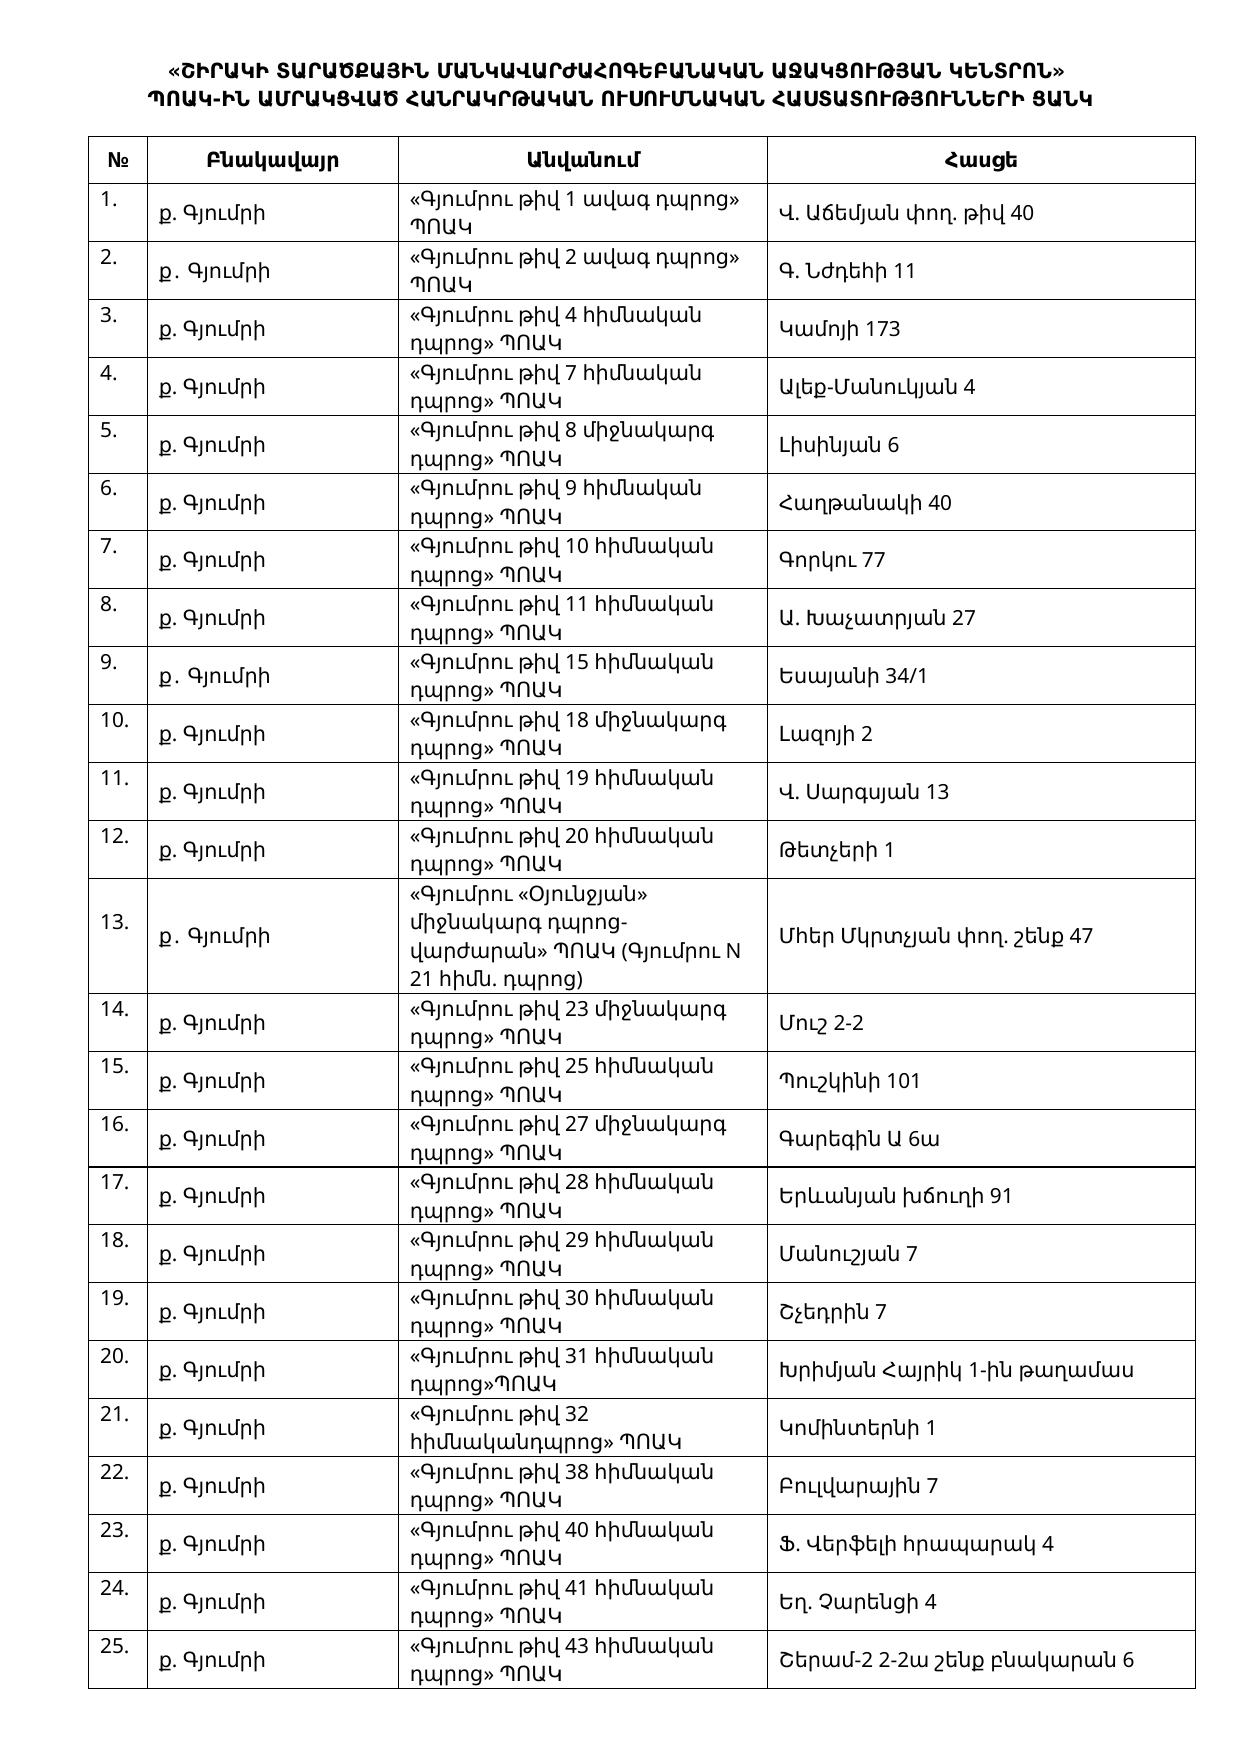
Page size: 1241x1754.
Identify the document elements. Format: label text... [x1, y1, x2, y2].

table_cell «Գյումրու թիվ 27 միջնակարգ դպրոց» ՊՈԱԿ [399, 1110, 767, 1166]
table_cell [89, 994, 147, 1051]
table_cell [89, 1283, 147, 1340]
table_cell ք. Գյումրի [148, 1052, 398, 1108]
table_cell [89, 416, 147, 472]
table_cell ք. Գյումրի [148, 1341, 398, 1398]
table_cell «Գյումրու թիվ 10 հիմնական դպրոց» ՊՈԱԿ [399, 531, 767, 588]
table_cell [89, 1457, 147, 1514]
table_cell Խրիմյան Հայրիկ 1-ին թաղամաս [768, 1341, 1195, 1398]
table_cell ք. Գյումրի [148, 821, 398, 878]
table_cell Ա. Խաչատրյան 27 [768, 589, 1195, 646]
table_cell [89, 821, 147, 878]
table_cell ք. Գյումրի [148, 300, 398, 357]
table_cell «Գյումրու թիվ 1 ավագ դպրոց» ՊՈԱԿ [399, 184, 767, 241]
table_cell ք. Գյումրի [148, 994, 398, 1051]
table_cell ք. Գյումրի [148, 1283, 398, 1340]
table_cell «Գյումրու թիվ 40 հիմնական դպրոց» ՊՈԱԿ [399, 1515, 767, 1572]
table_cell Ֆ. Վերֆելի հրապարակ 4 [768, 1515, 1195, 1572]
table_cell ք. Գյումրի [148, 358, 398, 414]
table_cell Կոմինտերնի 1 [768, 1399, 1195, 1456]
table_cell Լիսինյան 6 [768, 416, 1195, 472]
table_cell [89, 531, 147, 588]
table_cell [89, 647, 147, 704]
table_cell «Գյումրու թիվ 30 հիմնական դպրոց» ՊՈԱԿ [399, 1283, 767, 1340]
table_cell Վ. Սարգսյան 13 [768, 763, 1195, 820]
table_cell Մհեր Մկրտչյան փող. շենք 47 [768, 879, 1195, 993]
table_cell [89, 1515, 147, 1572]
table_cell «Գյումրու թիվ 19 հիմնական դպրոց» ՊՈԱԿ [399, 763, 767, 820]
table_cell Երևանյան խճուղի 91 [768, 1168, 1195, 1224]
table_cell [89, 1168, 147, 1224]
table_cell «Գյումրու թիվ 38 հիմնական դպրոց» ՊՈԱԿ [399, 1457, 767, 1514]
table_cell [89, 1110, 147, 1166]
table_cell ք. Գյումրի [148, 589, 398, 646]
text «ՇԻՐԱԿԻ ՏԱՐԱԾՔԱՅԻՆ ՄԱՆԿԱՎԱՐԺԱՀՈԳԵԲԱՆԱԿԱՆ ԱՋԱԿՑՈՒԹՅԱՆ ԿԵՆՏՐՈՆ» ՊՈԱԿ-ԻՆ ԱՄՐԱԿՑՎԱԾ ՀԱՆՐԱԿՐԹԱԿԱՆ ՈՒՍՈՒՄՆԱԿԱՆ ՀԱՍՏԱՏՈՒԹՅՈՒՆՆԵՐ​Ի ՑԱՆԿ [89, 59, 1152, 111]
table_cell Մանուշյան 7 [768, 1225, 1195, 1282]
table_cell Գարեգին Ա 6ա [768, 1110, 1195, 1166]
table_cell Կամոյի 173 [768, 300, 1195, 357]
table_cell ք. Գյումրի [148, 1631, 398, 1688]
table_cell Շչեդրին 7 [768, 1283, 1195, 1340]
table_cell Ալեք-Մանուկյան 4 [768, 358, 1195, 414]
table_cell ք. Գյումրի [148, 474, 398, 530]
table_cell ք. Գյումրի [148, 1110, 398, 1166]
table_cell [89, 358, 147, 414]
table_cell ք. Գյումրի [148, 1515, 398, 1572]
table_cell [89, 763, 147, 820]
table_cell Թետչերի 1 [768, 821, 1195, 878]
table_cell [89, 300, 147, 357]
table_cell «Գյումրու թիվ 20 հիմնական դպրոց» ՊՈԱԿ [399, 821, 767, 878]
table_cell ք. Գյումրի [148, 705, 398, 762]
table_header Անվանում [399, 137, 767, 183]
table_cell [89, 879, 147, 993]
table_cell Հաղթանակի 40 [768, 474, 1195, 530]
table_cell [89, 589, 147, 646]
table_cell Եղ. Չարենցի 4 [768, 1573, 1195, 1630]
table_cell Շերամ-2 2-2ա շենք բնակարան 6 [768, 1631, 1195, 1688]
table_cell «Գյումրու թիվ 43 հիմնական դպրոց» ՊՈԱԿ [399, 1631, 767, 1688]
table_cell [89, 1573, 147, 1630]
table_cell «Գյումրու թիվ 41 հիմնական դպրոց» ՊՈԱԿ [399, 1573, 767, 1630]
table_cell [89, 1225, 147, 1282]
table_cell «Գյումրու թիվ 8 միջնակարգ դպրոց» ՊՈԱԿ [399, 416, 767, 472]
table_cell [89, 1399, 147, 1456]
table_cell Լազոյի 2 [768, 705, 1195, 762]
table_cell «Գյումրու թիվ 7 հիմնական դպրոց» ՊՈԱԿ [399, 358, 767, 414]
table_cell [89, 242, 147, 299]
table_cell «Գյումրու թիվ 2 ավագ դպրոց» ՊՈԱԿ [399, 242, 767, 299]
table_cell ք. Գյումրի [148, 1399, 398, 1456]
table_cell [89, 705, 147, 762]
table_cell «Գյումրու թիվ 25 հիմնական դպրոց» ՊՈԱԿ [399, 1052, 767, 1108]
table_cell ք. Գյումրի [148, 184, 398, 241]
table_cell «Գյումրու թիվ 31 հիմնական դպրոց»ՊՈԱԿ [399, 1341, 767, 1398]
table_cell [89, 1631, 147, 1688]
table_cell ք. Գյումրի [148, 416, 398, 472]
table_cell ք. Գյումրի [148, 531, 398, 588]
table_cell ք․ Գյումրի [148, 647, 398, 704]
table_cell [89, 1341, 147, 1398]
table_cell Բուլվարային 7 [768, 1457, 1195, 1514]
table_header Բնակավայր [148, 137, 398, 183]
table_cell [89, 184, 147, 241]
table_cell «Գյումրու թիվ 28 հիմնական դպրոց» ՊՈԱԿ [399, 1168, 767, 1224]
table_cell Եսայանի 34/1 [768, 647, 1195, 704]
table_cell Վ. Աճեմյան փող. թիվ 40 [768, 184, 1195, 241]
table_cell ք․ Գյումրի [148, 242, 398, 299]
table_cell ք. Գյումրի [148, 763, 398, 820]
table_cell Գորկու 77 [768, 531, 1195, 588]
table_cell «Գյումրու թիվ 9 հիմնական դպրոց» ՊՈԱԿ [399, 474, 767, 530]
table_cell Գ. Նժդեհի 11 [768, 242, 1195, 299]
table_cell «Գյումրու թիվ 23 միջնակարգ դպրոց» ՊՈԱԿ [399, 994, 767, 1051]
table_cell ք. Գյումրի [148, 1168, 398, 1224]
table_cell ք. Գյումրի [148, 1573, 398, 1630]
table_cell «Գյումրու «Օյունջյան» միջնակարգ դպրոց-վարժարան» ՊՈԱԿ (Գյումրու N 21 հիմն. դպրոց) [399, 879, 767, 993]
table_cell [89, 1052, 147, 1108]
table_header № [89, 137, 147, 183]
table_cell «Գյումրու թիվ 4 հիմնական դպրոց» ՊՈԱԿ [399, 300, 767, 357]
table_cell «Գյումրու թիվ 18 միջնակարգ դպրոց» ՊՈԱԿ [399, 705, 767, 762]
table_cell ք. Գյումրի [148, 1225, 398, 1282]
table_header Հասցե [768, 137, 1195, 183]
table_cell ք․ Գյումրի [148, 879, 398, 993]
table_cell «Գյումրու թիվ 11 հիմնական դպրոց» ՊՈԱԿ [399, 589, 767, 646]
table_cell Մուշ 2-2 [768, 994, 1195, 1051]
table_cell «Գյումրու թիվ 32 հիմնականդպրոց» ՊՈԱԿ [399, 1399, 767, 1456]
table_cell «Գյումրու թիվ 15 հիմնական դպրոց» ՊՈԱԿ [399, 647, 767, 704]
table_cell [89, 474, 147, 530]
table_cell Պուշկինի 101 [768, 1052, 1195, 1108]
table_cell «Գյումրու թիվ 29 հիմնական դպրոց» ՊՈԱԿ [399, 1225, 767, 1282]
table_cell ք. Գյումրի [148, 1457, 398, 1514]
